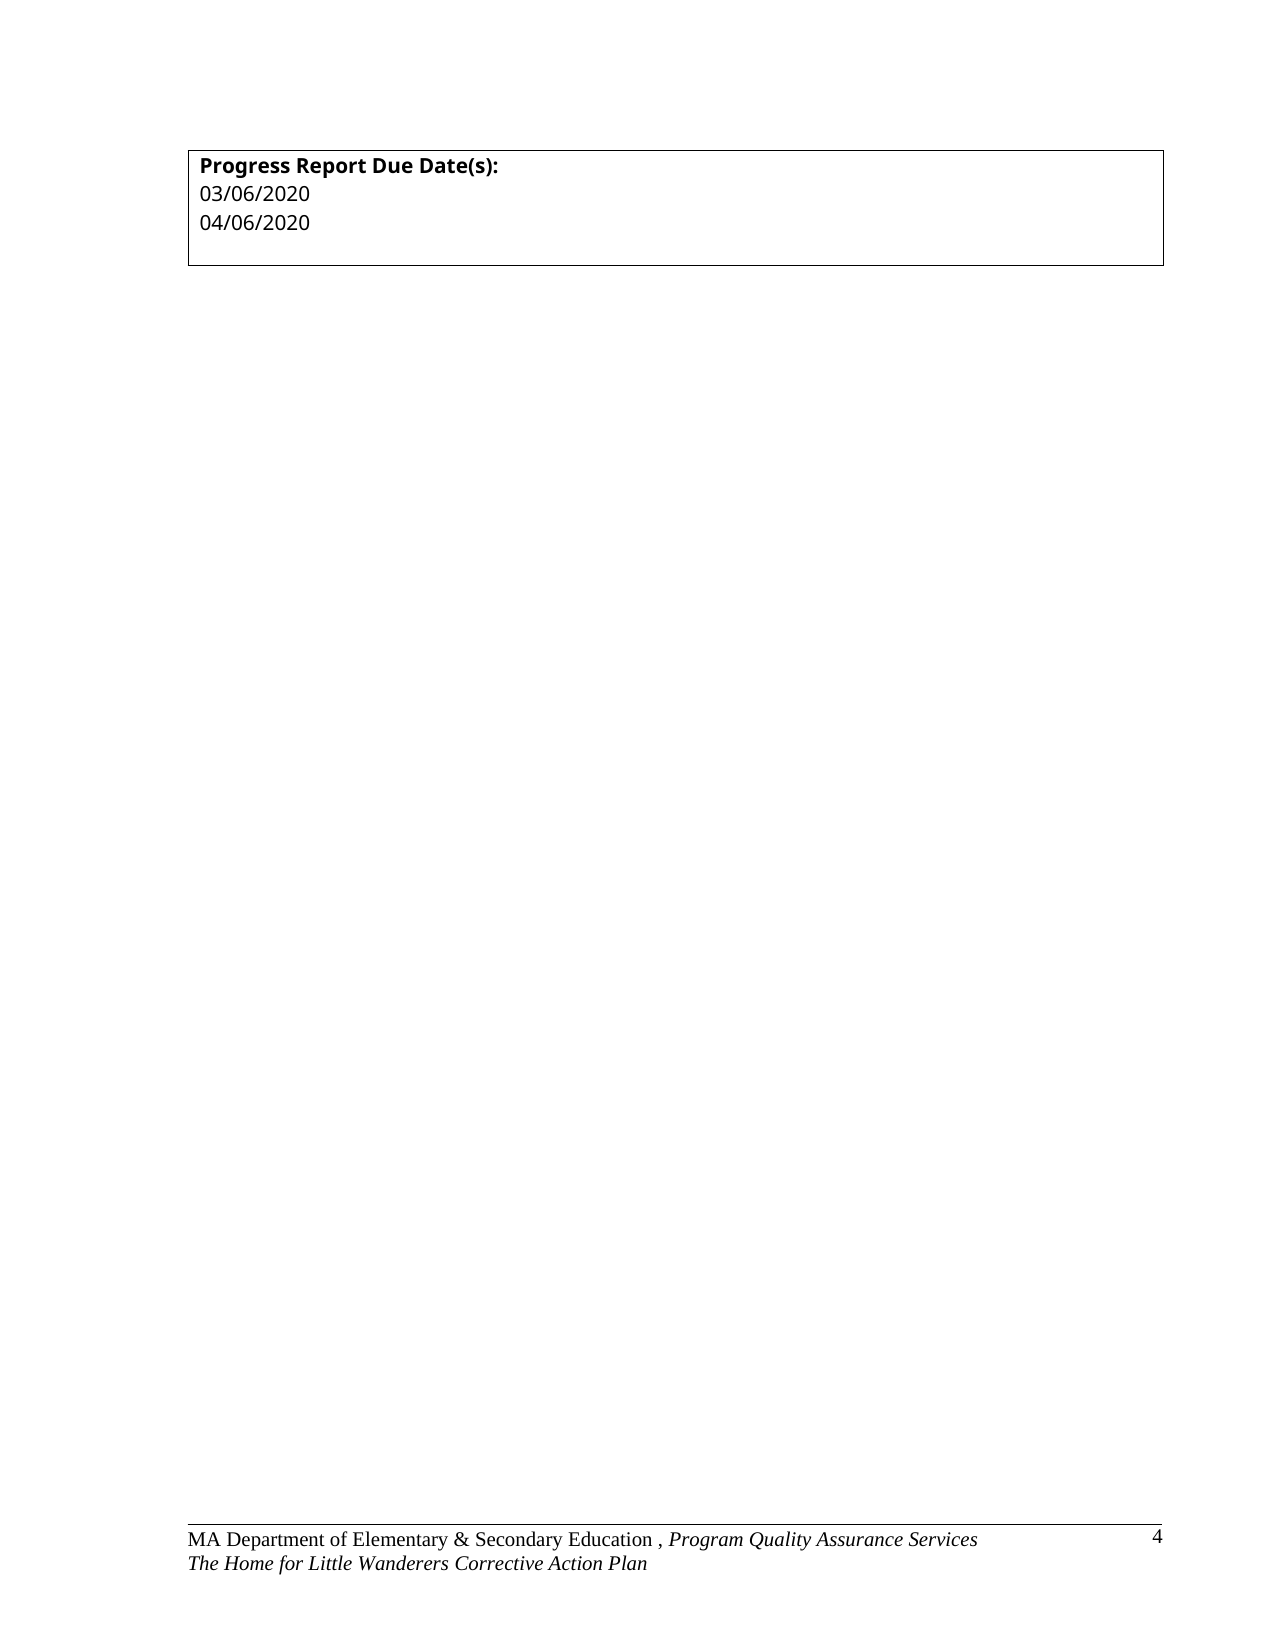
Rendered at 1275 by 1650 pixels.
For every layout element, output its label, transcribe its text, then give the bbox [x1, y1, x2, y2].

table_cell Progress Report Due Date(s): 03/06/2020 04/06/2020 [189, 151, 1163, 265]
